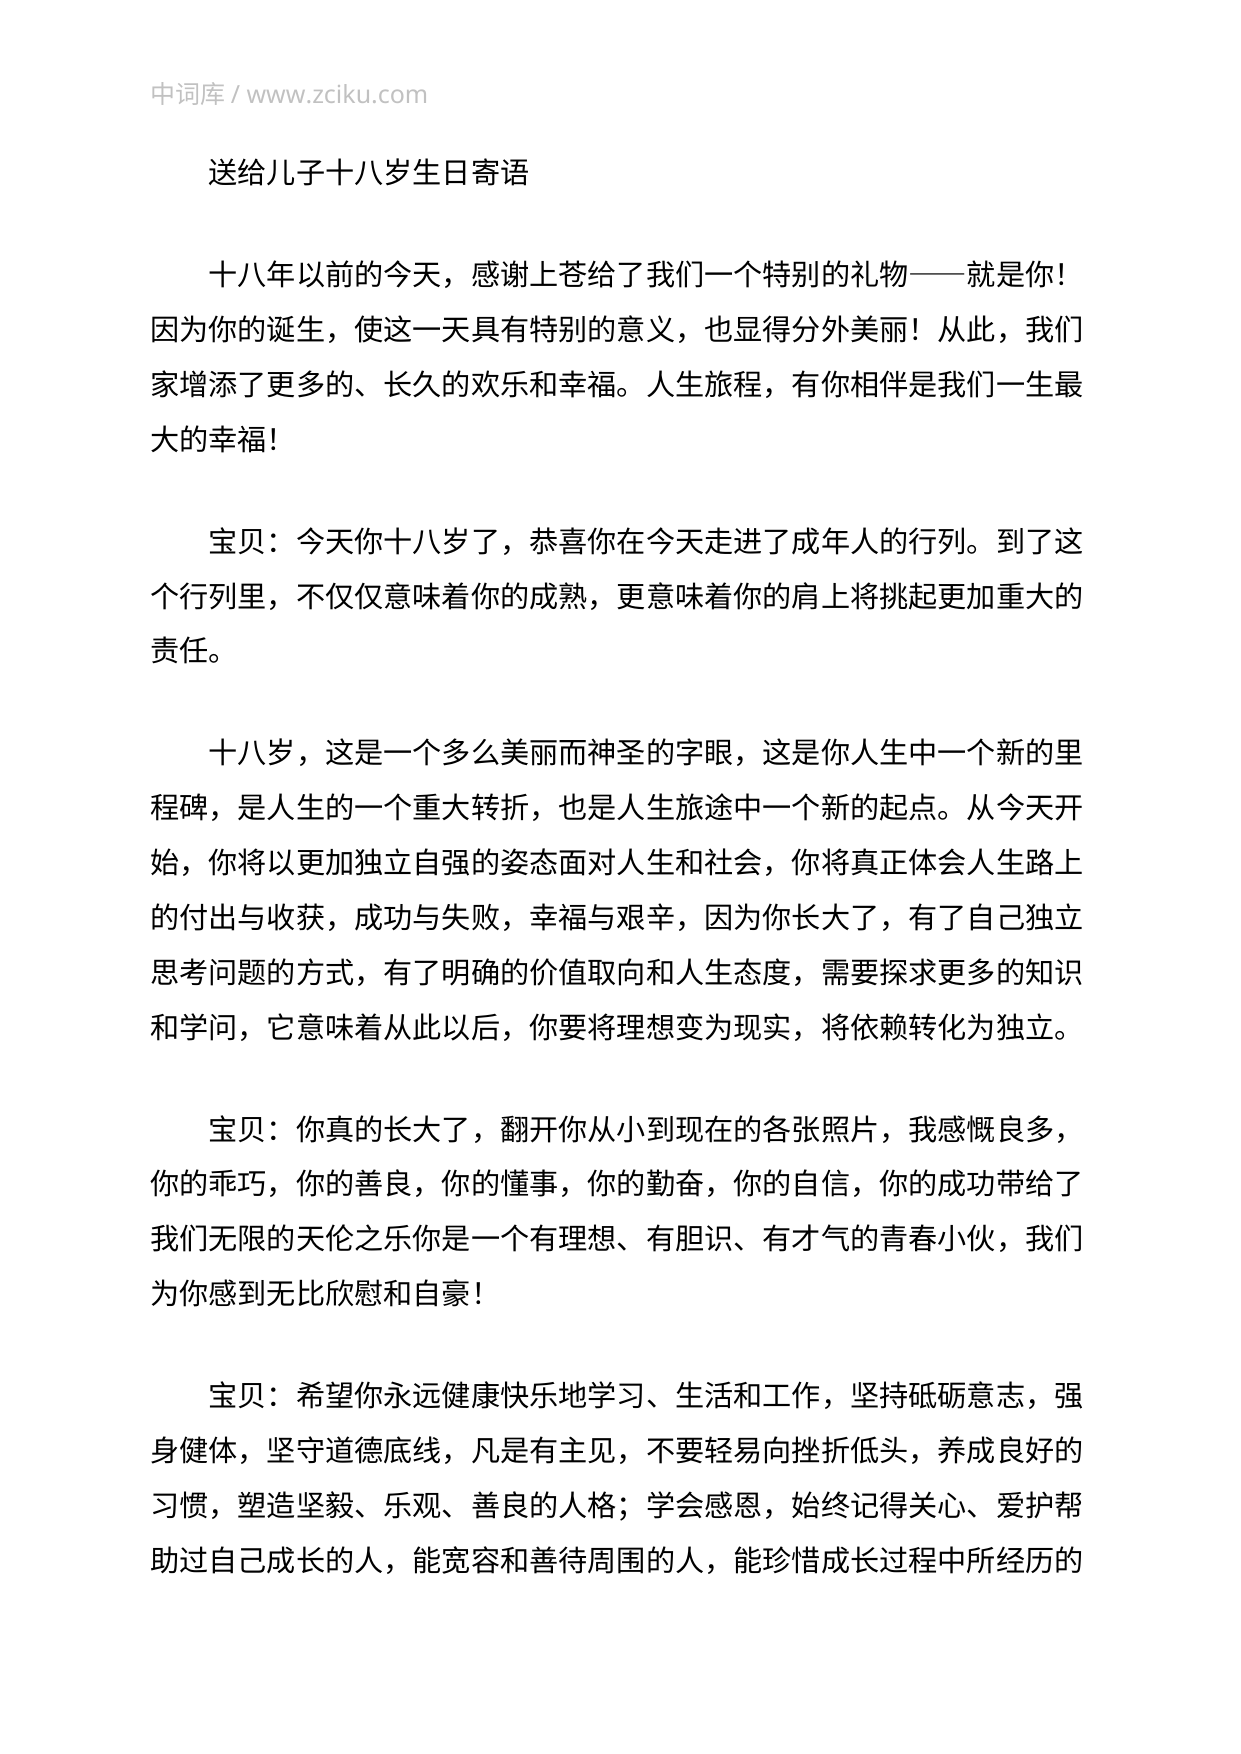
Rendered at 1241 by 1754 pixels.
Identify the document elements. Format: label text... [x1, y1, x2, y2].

text 宝贝：今天你十八岁了，恭喜你在今天走进了成年人的行列。到了这个行列里，不仅仅意味着你的成熟，更意味着你的肩上将挑起更加重大的责任。 [150, 518, 1090, 670]
text 十八岁，这是一个多么美丽而神圣的字眼，这是你人生中一个新的里程碑，是人生的一个重大转折，也是人生旅途中一个新的起点。从今天开始，你将以更加独立自强的姿态面对人生和社会，你将真正体会人生路上的付出与收获，成功与失败，幸福与艰辛，因为你长大了，有了自己独立思考问题的方式，有了明确的价值取向和人生态度，需要探求更多的知识和学问，它意味着从此以后，你要将理想变为现实，将依赖转化为独立。 [150, 730, 1090, 1047]
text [150, 1372, 1090, 1579]
text 十八年以前的今天，感谢上苍给了我们一个特别的礼物——就是你！因为你的诞生，使这一天具有特别的意义，也显得分外美丽！从此，我们家增添了更多的、长久的欢乐和幸福。人生旅程，有你相伴是我们一生最大的幸福！ [150, 252, 1090, 459]
text 宝贝：你真的长大了，翻开你从小到现在的各张照片，我感慨良多，你的乖巧，你的善良，你的懂事，你的勤奋，你的自信，你的成功带给了我们无限的天伦之乐你是一个有理想、有胆识、有才气的青春小伙，我们为你感到无比欣慰和自豪！ [150, 1106, 1090, 1313]
text 送给儿子十八岁生日寄语 [150, 150, 1090, 192]
